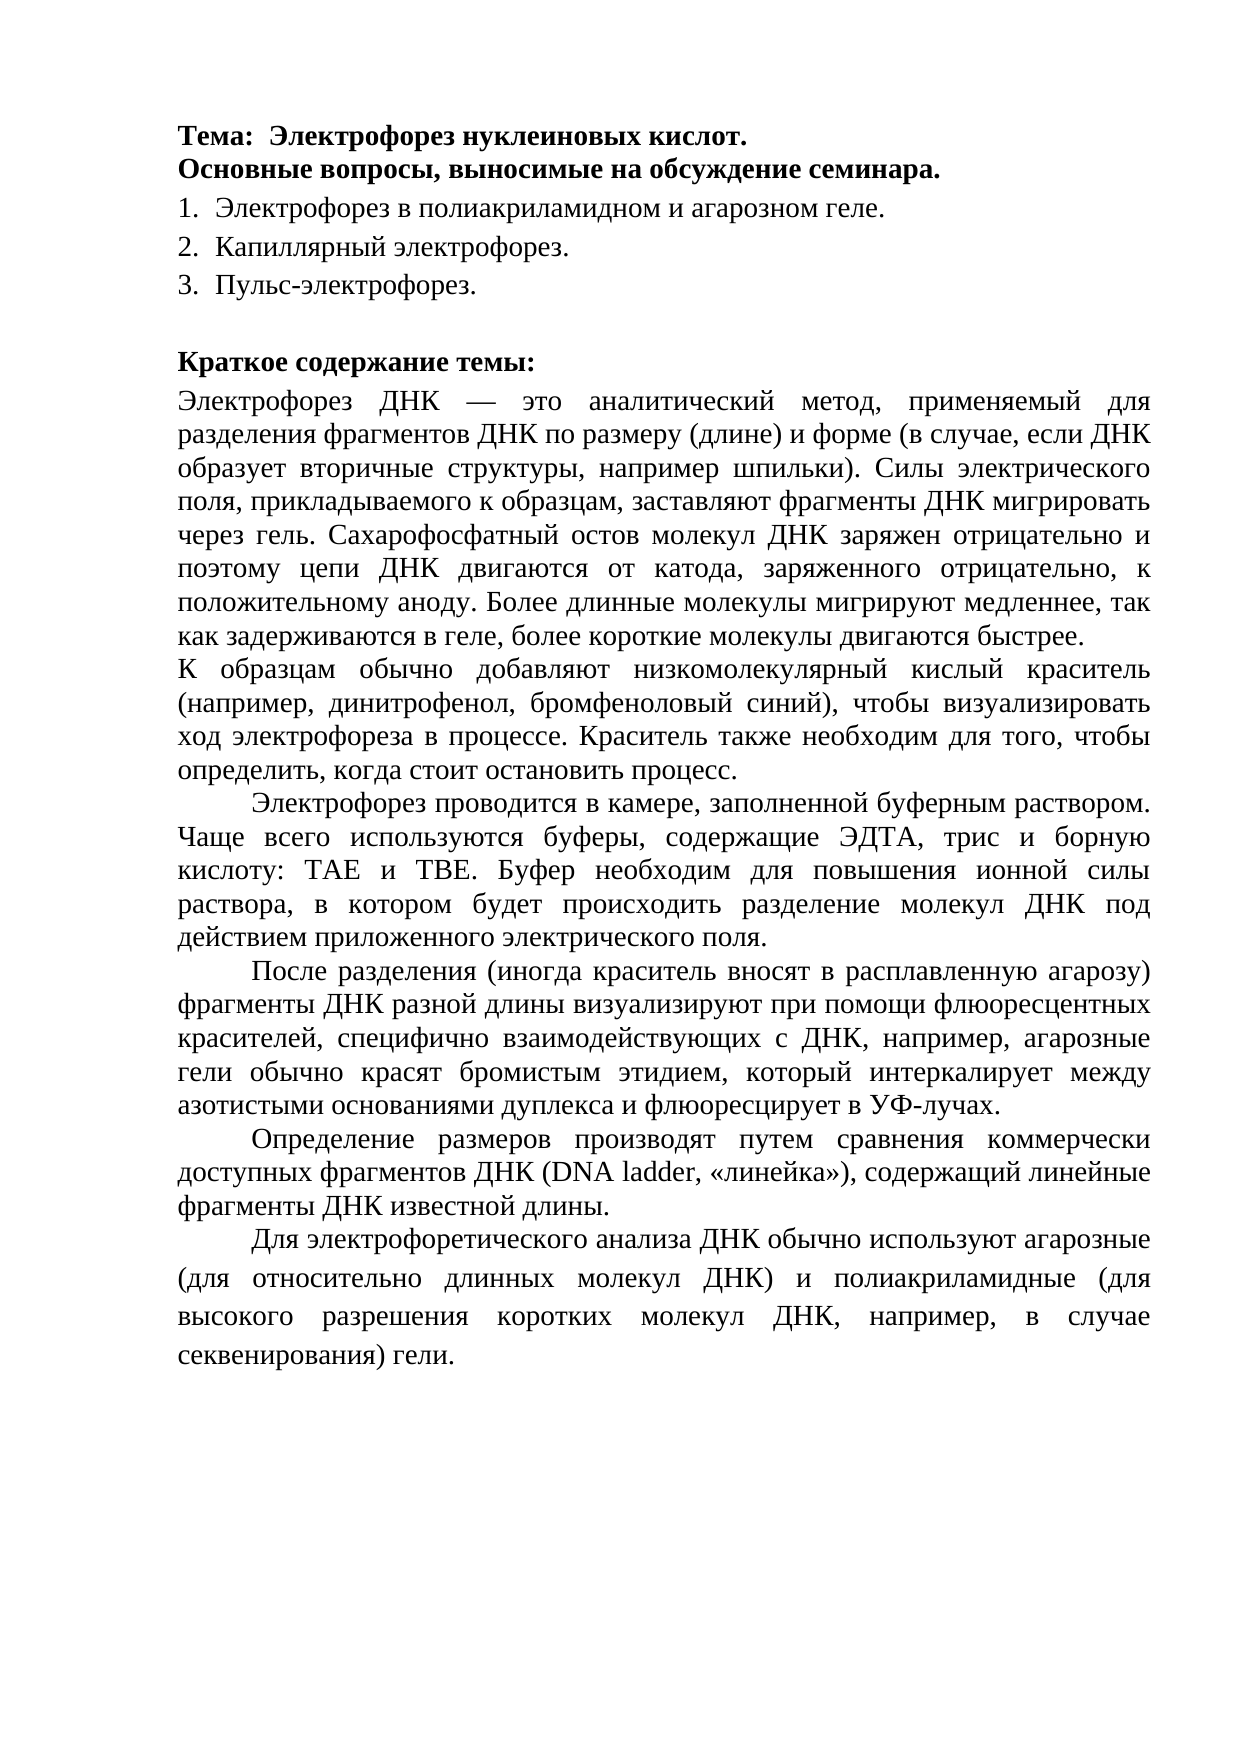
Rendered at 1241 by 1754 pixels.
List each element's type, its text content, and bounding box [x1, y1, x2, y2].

list Капиллярный электрофорез. [177, 229, 1152, 262]
text Краткое содержание темы: [177, 344, 1152, 378]
text Тема: Электрофорез нуклеиновых кислот. [177, 118, 1152, 152]
text Электрофорез ДНК — это аналитический метод, применяемый для разделения фрагментов ДНК по размеру (длине) и форме (в случае, если ДНК образует вторичные структуры, например шпильки). Силы электрического поля, прикладываемого к образцам, заставляют фрагменты ДНК мигрировать через гель. Сахарофосфатный остов молекул ДНК заряжен отрицательно и поэтому цепи ДНК двигаются от катода, заряженного отрицательно, к положительному аноду. Более длинные молекулы мигрируют медленнее, так как задерживаются в геле, более короткие молекулы двигаются быстрее. [177, 383, 1152, 651]
text Электрофорез проводится в камере, заполненной буферным раствором. Чаще всего используются буферы, содержащие ЭДТА, трис и борную кислоту: TAE и TBE. Буфер необходим для повышения ионной силы раствора, в котором будет происходить разделение молекул ДНК под действием приложенного электрического поля. [177, 785, 1152, 953]
list Электрофорез в полиакриламидном и агарозном геле. [177, 190, 1152, 224]
text Для электрофоретического анализа ДНК обычно используют агарозные (для относительно длинных молекул ДНК) и полиакриламидные (для высокого разрешения коротких молекул ДНК, например, в случае секвенирования) гели. [177, 1221, 1152, 1371]
text После разделения (иногда краситель вносят в расплавленную агарозу) фрагменты ДНК разной длины визуализируют при помощи флюоресцентных красителей, специфично взаимодействующих с ДНК, например, агарозные гели обычно красят бромистым этидием, который интеркалирует между азотистыми основаниями дуплекса и флюоресцирует в УФ-лучах. [177, 953, 1152, 1121]
text Основные вопросы, выносимые на обсуждение семинара. [177, 152, 1152, 185]
text К образцам обычно добавляют низкомолекулярный кислый краситель (например, динитрофенол, бромфеноловый синий), чтобы визуализировать ход электрофореза в процессе. Краситель также необходим для того, чтобы определить, когда стоит остановить процесс. [177, 651, 1152, 785]
list Пульс-электрофорез. [177, 267, 1152, 301]
text Определение размеров производят путем сравнения коммерчески доступных фрагментов ДНК (DNA ladder, «линейка»), содержащий линейные фрагменты ДНК известной длины. [177, 1121, 1152, 1221]
